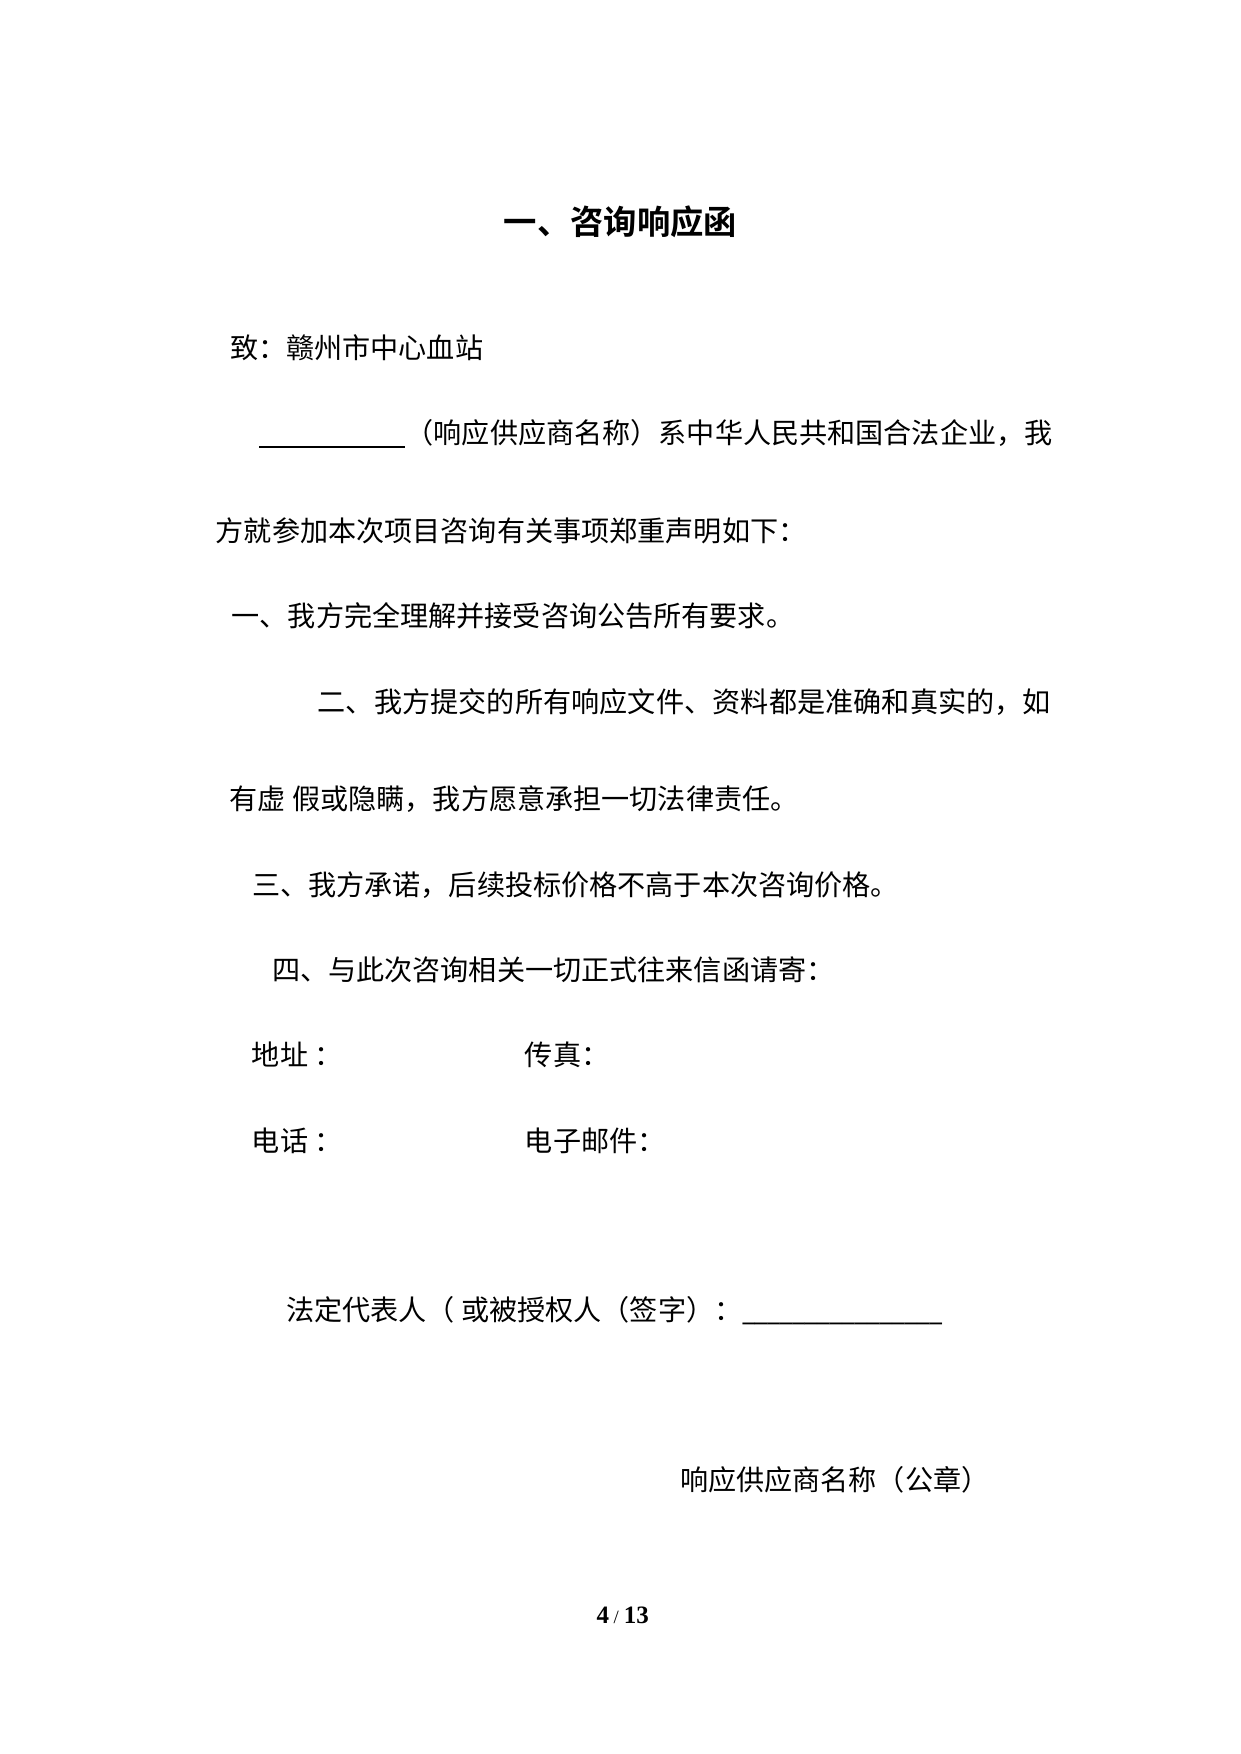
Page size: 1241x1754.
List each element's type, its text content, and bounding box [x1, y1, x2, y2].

text 响应供应商名称（公章） [187, 1446, 1053, 1511]
text 一、我方完全理解并接受咨询公告所有要求。 [187, 582, 1053, 647]
text 二、我方提交的所有响应文件、资料都是准确和真实的，如有虚 假或隐瞒，我方愿意承担一切法律责任。 [229, 667, 1053, 830]
text 三、我方承诺，后续投标价格不高于本次咨询价格。 [187, 850, 1053, 915]
text 电话 ： 电子邮件： [187, 1106, 1053, 1171]
subtitle 一、咨询响应函 [187, 187, 1053, 252]
text 法定代表人（ 或被授权人（签字）：________________ [187, 1276, 1053, 1341]
text （响应供应商名称）系中华人民共和国合法企业，我方就参加本次项目咨询有关事项郑重声明如下： [216, 399, 1053, 562]
text 地址 ： 传真： [187, 1021, 1053, 1086]
text 四、与此次咨询相关一切正式往来信函请寄： [187, 936, 1053, 1001]
text 致：赣州市中心血站 [187, 314, 1053, 379]
